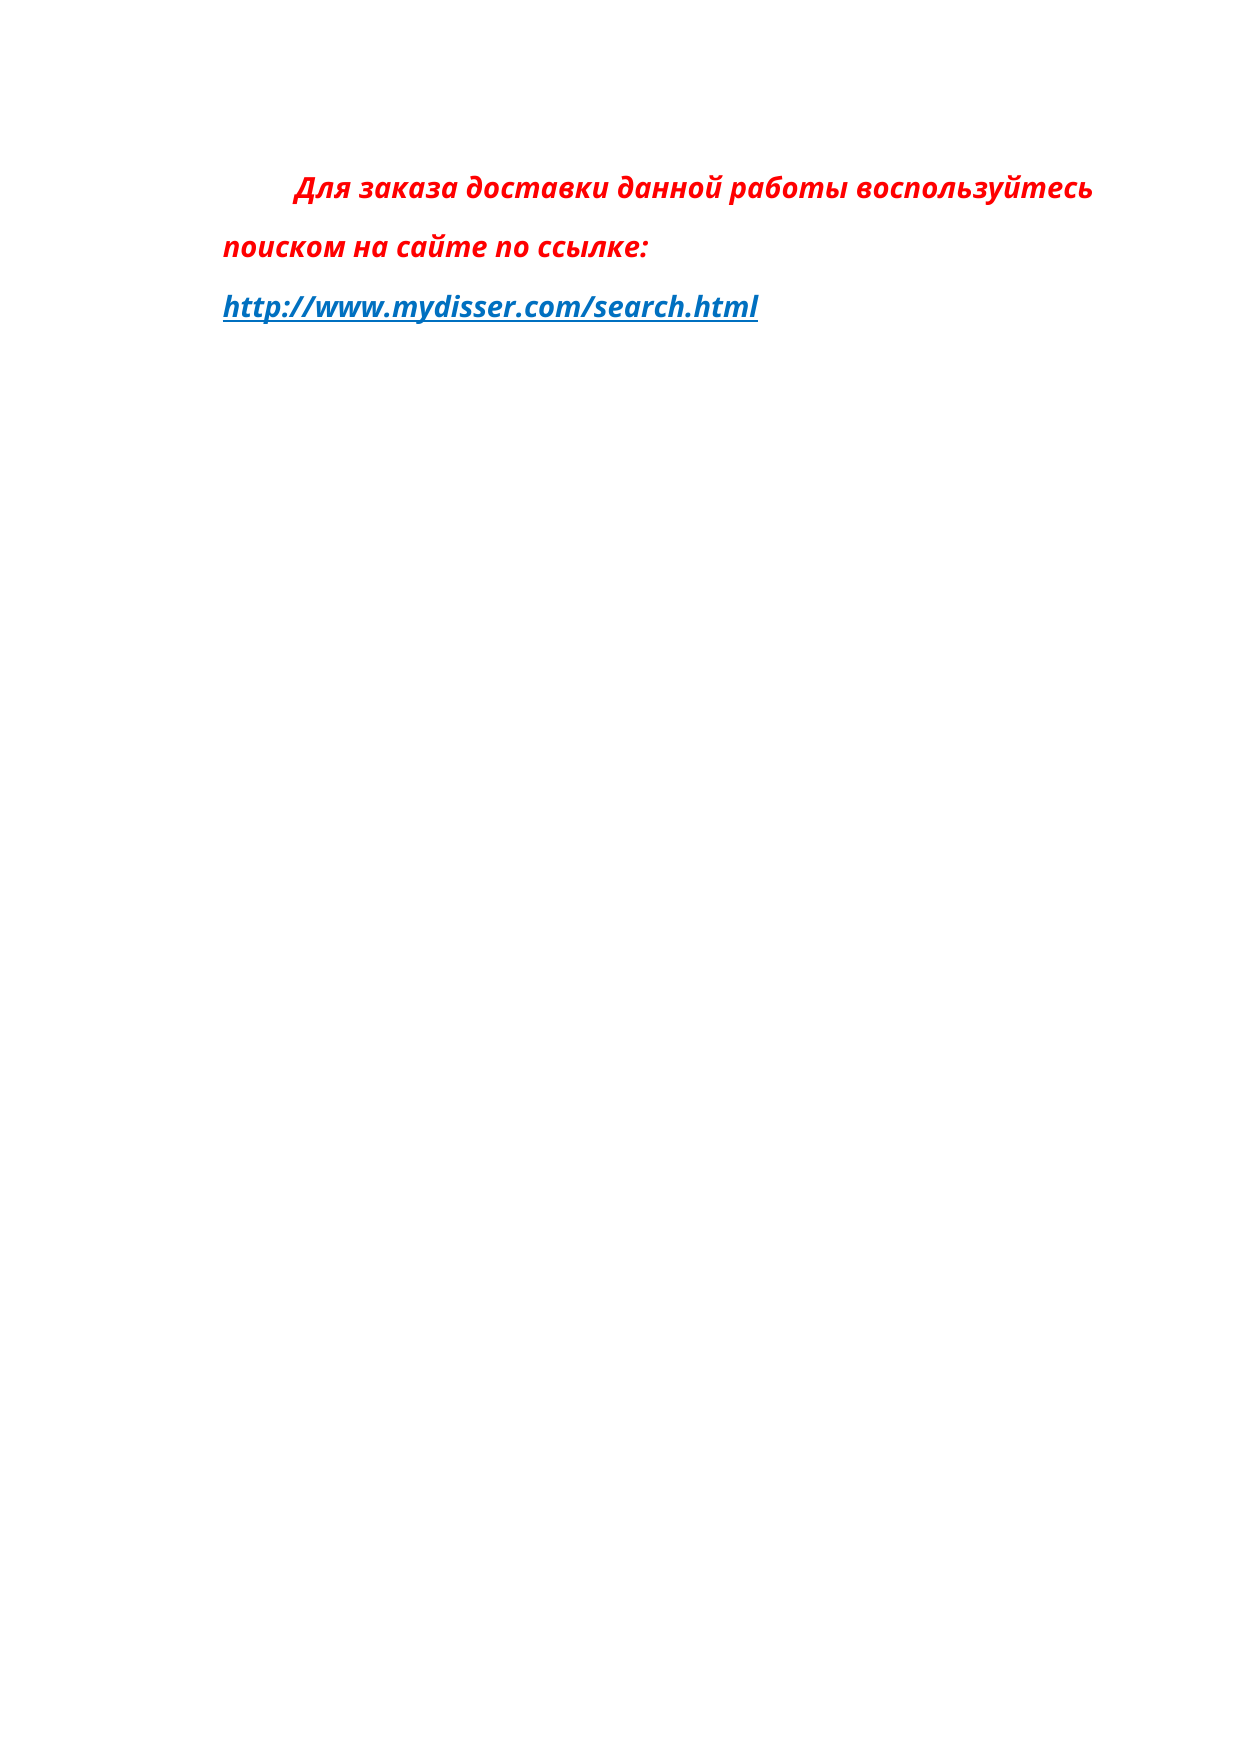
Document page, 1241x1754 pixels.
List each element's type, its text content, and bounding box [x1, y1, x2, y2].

subtitle Для заказа доставки данной работы воспользуйтесь поиском на сайте по ссылке: http://www.mydisser.com/search.html [223, 167, 1130, 326]
